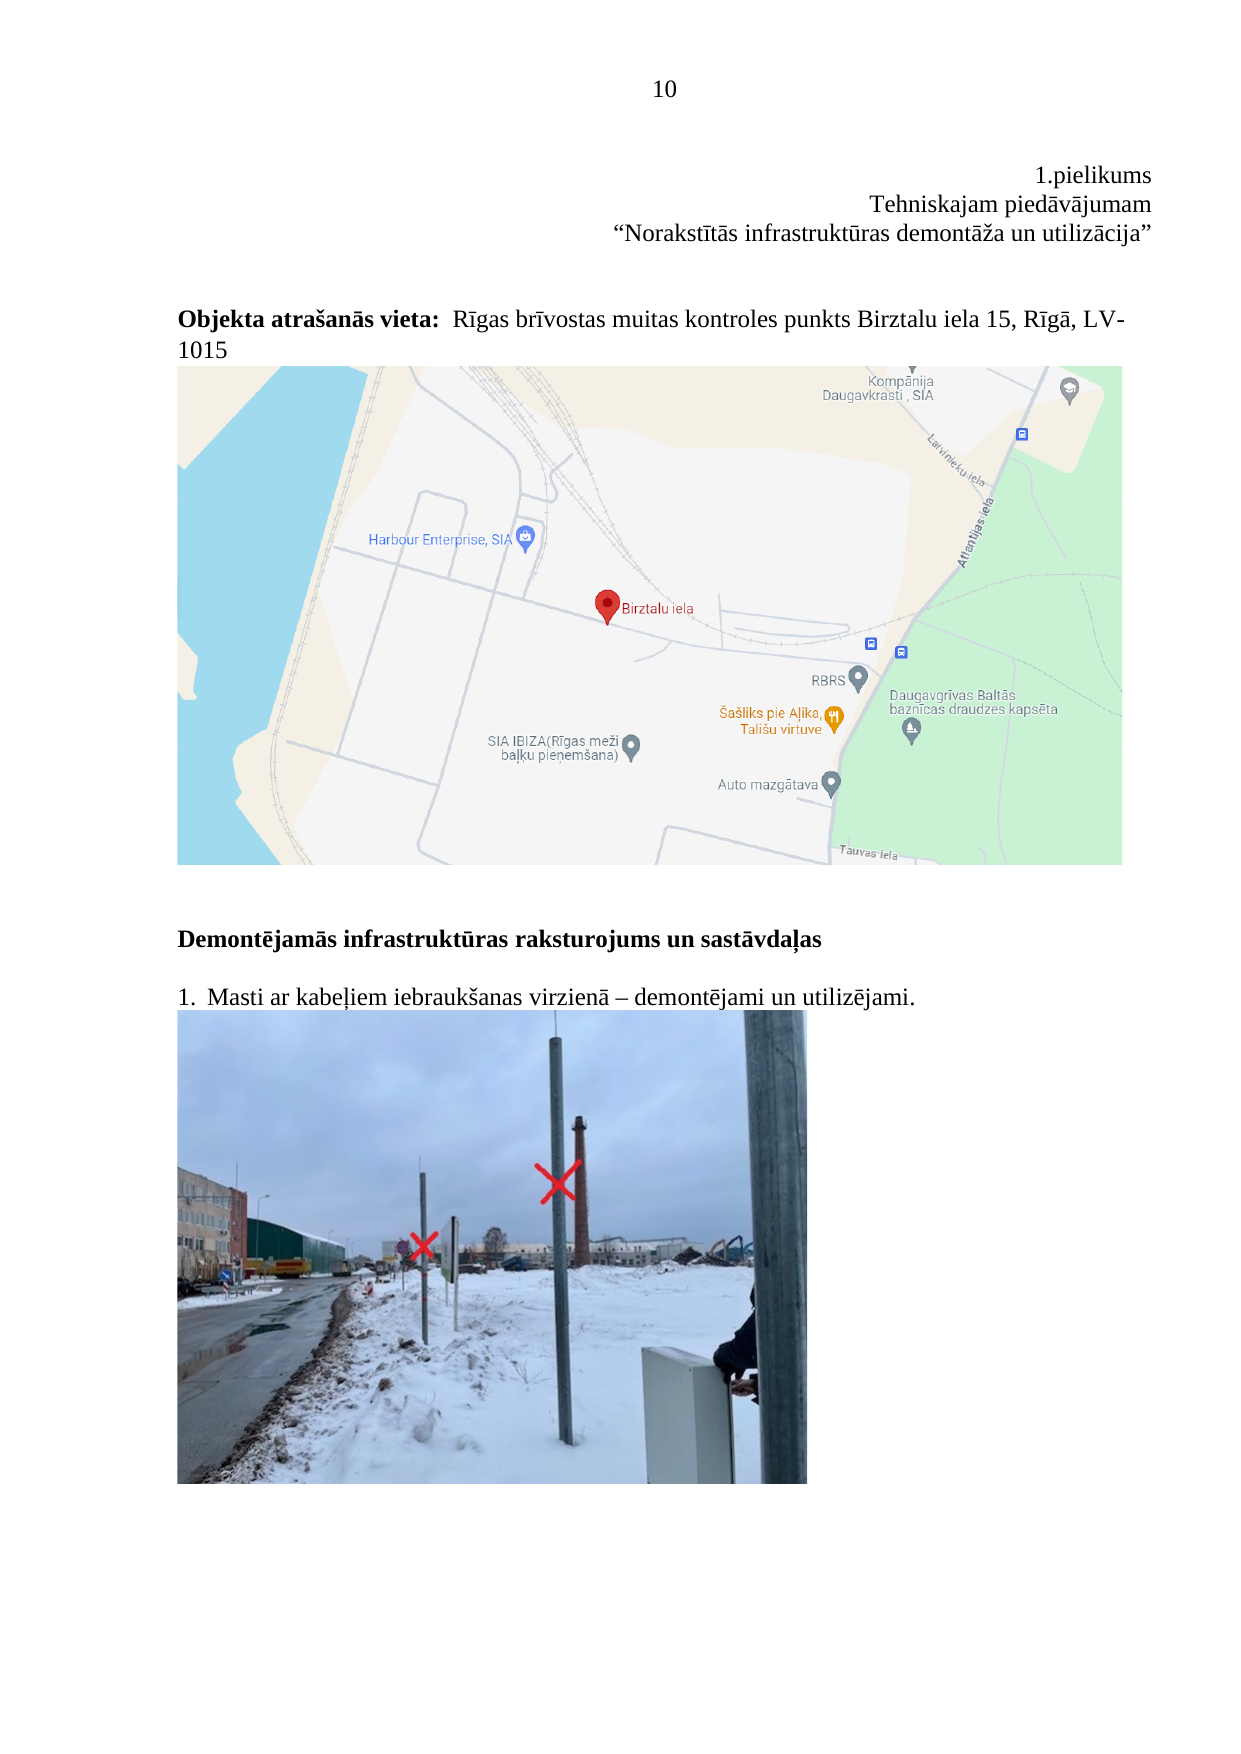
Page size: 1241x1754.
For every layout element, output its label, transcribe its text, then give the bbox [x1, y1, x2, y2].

text Objekta atrašanās vieta: Rīgas brīvostas muitas kontroles punkts Birztalu iela 15, Rīgā, LV-1015 [177, 304, 1152, 364]
text Demontējamās infrastruktūras raksturojums un sastāvdaļas [177, 924, 1152, 953]
text Tehniskajam piedāvājumam [177, 189, 1152, 218]
list Masti ar kabeļiem iebraukšanas virzienā – demontējami un utilizējami. [177, 982, 1152, 1011]
text “Norakstītās infrastruktūras demontāža un utilizācija” [177, 218, 1152, 246]
picture [177, 1010, 808, 1484]
picture [177, 366, 1123, 865]
text 1.pielikums [177, 160, 1152, 189]
